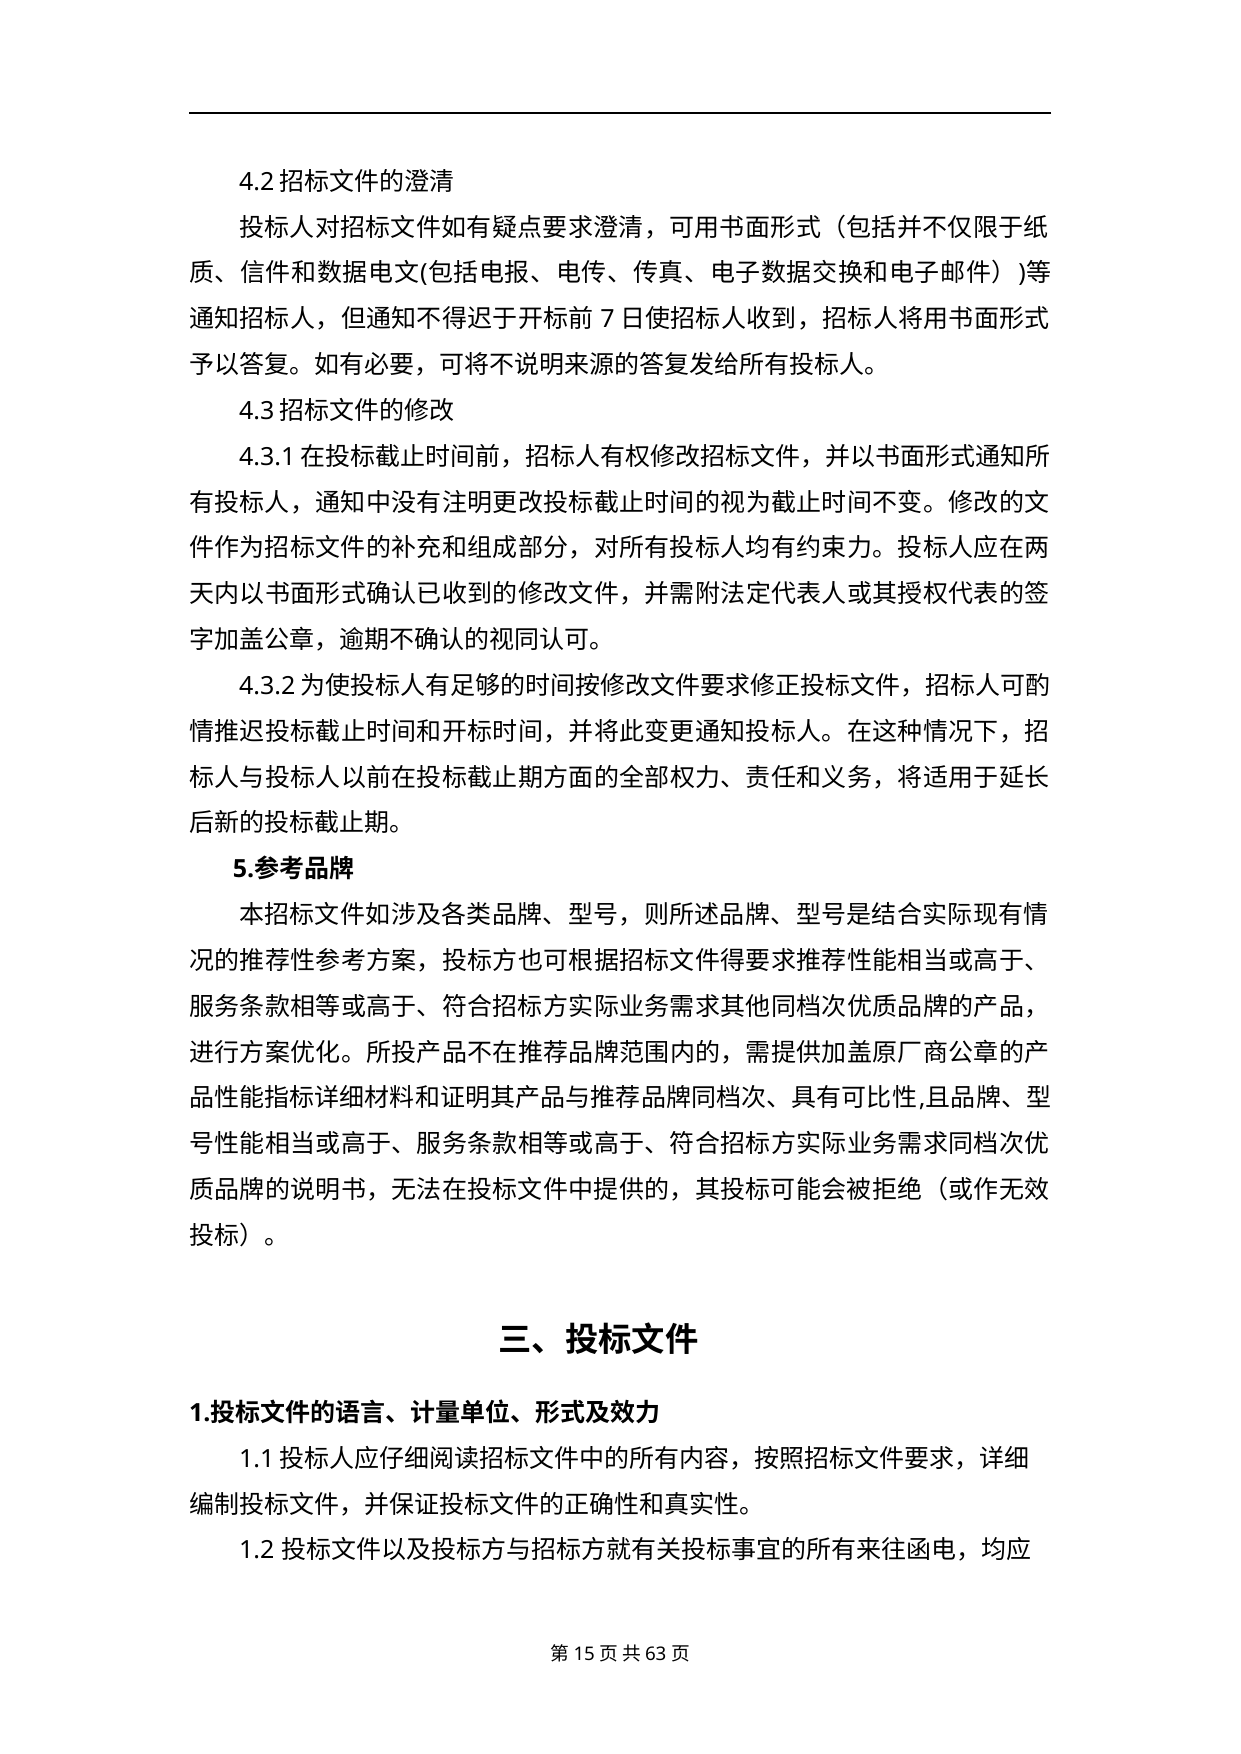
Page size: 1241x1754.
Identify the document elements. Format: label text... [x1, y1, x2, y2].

text 4.3.1在投标截止时间前，招标人有权修改招标文件，并以书面形式通知所有投标人，通知中没有注明更改投标截止时间的视为截止时间不变。修改的文件作为招标文件的补充和组成部分，对所有投标人均有约束力。投标人应在两天内以书面形式确认已收到的修改文件，并需附法定代表人或其授权代表的签字加盖公章，逾期不确认的视同认可。 [189, 428, 1051, 658]
text 1.1投标人应仔细阅读招标文件中的所有内容，按照招标文件要求，详细编制投标文件，并保证投标文件的正确性和真实性。 [189, 1431, 1051, 1522]
text 1.投标文件的语言、计量单位、形式及效力 [189, 1385, 1051, 1431]
text 4.3.2为使投标人有足够的时间按修改文件要求修正投标文件，招标人可酌情推迟投标截止时间和开标时间，并将此变更通知投标人。在这种情况下，招标人与投标人以前在投标截止期方面的全部权力、责任和义务，将适用于延长后新的投标截止期。 [189, 658, 1051, 841]
text 投标人对招标文件如有疑点要求澄清，可用书面形式（包括并不仅限于纸质、信件和数据电文(包括电报、电传、传真、电子数据交换和电子邮件）)等通知招标人，但通知不得迟于开标前7日使招标人收到，招标人将用书面形式予以答复。如有必要，可将不说明来源的答复发给所有投标人。 [189, 199, 1051, 383]
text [189, 1522, 1051, 1568]
text 5.参考品牌 [233, 841, 1051, 887]
text 本招标文件如涉及各类品牌、型号，则所述品牌、型号是结合实际现有情况的推荐性参考方案，投标方也可根据招标文件得要求推荐性能相当或高于、服务条款相等或高于、符合招标方实际业务需求其他同档次优质品牌的产品，进行方案优化。所投产品不在推荐品牌范围内的，需提供加盖原厂商公章的产品性能指标详细材料和证明其产品与推荐品牌同档次、具有可比性,且品牌、型号性能相当或高于、服务条款相等或高于、符合招标方实际业务需求同档次优质品牌的说明书，无法在投标文件中提供的，其投标可能会被拒绝（或作无效投标）。 [189, 887, 1051, 1253]
text 三、投标文件 [145, 1312, 1051, 1361]
text 4.3招标文件的修改 [189, 383, 1051, 428]
text 4.2招标文件的澄清 [189, 153, 1051, 199]
